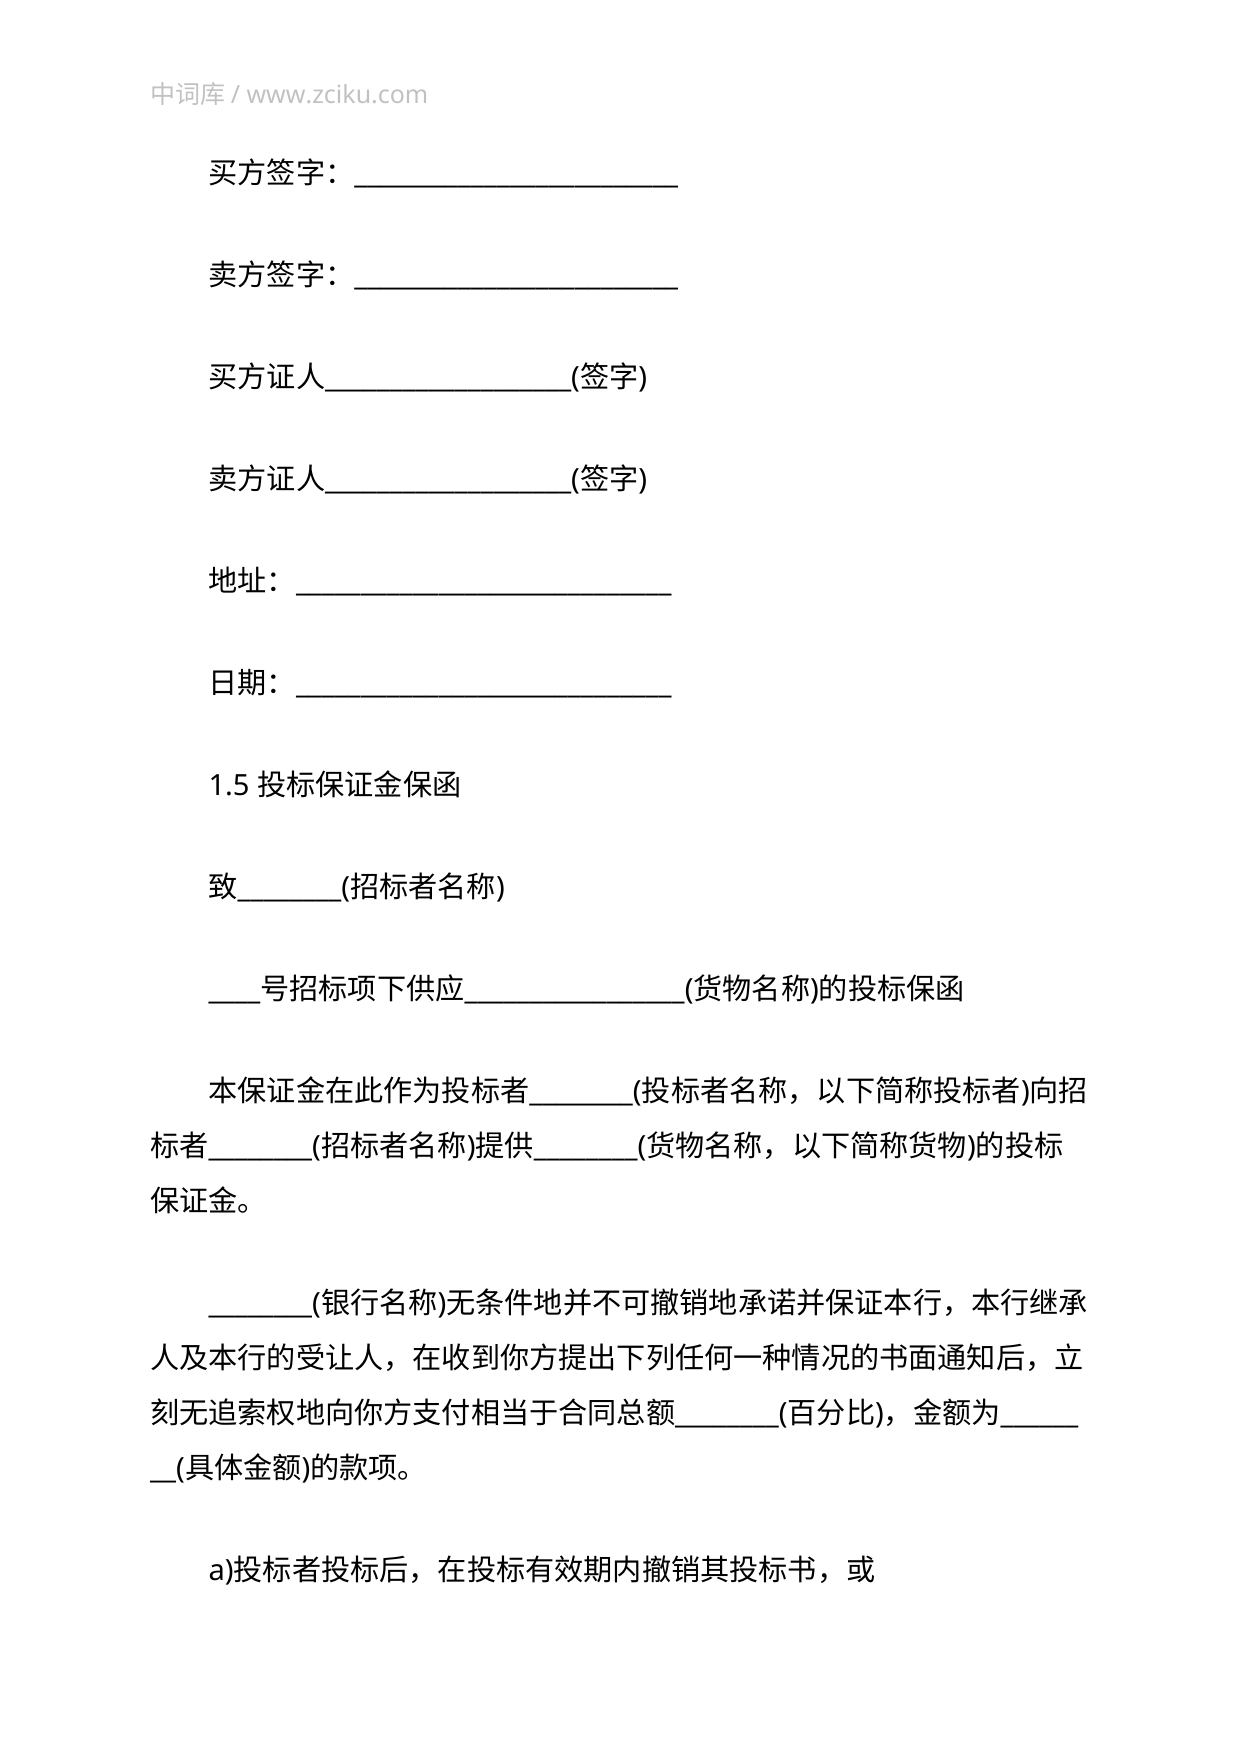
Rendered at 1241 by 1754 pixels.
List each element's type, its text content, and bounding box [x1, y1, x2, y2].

text ________(银行名称)无条件地并不可撤销地承诺并保证本行，本行继承人及本行的受让人，在收到你方提出下列任何一种情况的书面通知后，立刻无追索权地向你方支付相当于合同总额________(百分比)，金额为________(具体金额)的款项。 [150, 1279, 1090, 1487]
text 卖方证人___________________(签字) [150, 456, 1090, 498]
text 致________(招标者名称) [150, 864, 1090, 906]
text 卖方签字：_________________________ [150, 252, 1090, 294]
text 买方证人___________________(签字) [150, 354, 1090, 396]
text ____号招标项下供应_________________(货物名称)的投标保函 [150, 966, 1090, 1008]
text 地址：_____________________________ [150, 558, 1090, 600]
text 1.5 投标保证金保函 [150, 762, 1090, 804]
text 日期：_____________________________ [150, 660, 1090, 702]
text 本保证金在此作为投标者________(投标者名称，以下简称投标者)向招标者________(招标者名称)提供________(货物名称，以下简称货物)的投标保证金。 [150, 1068, 1090, 1220]
text 买方签字：_________________________ [150, 150, 1090, 192]
text a)投标者投标后，在投标有效期内撤销其投标书，或 [150, 1546, 1090, 1589]
